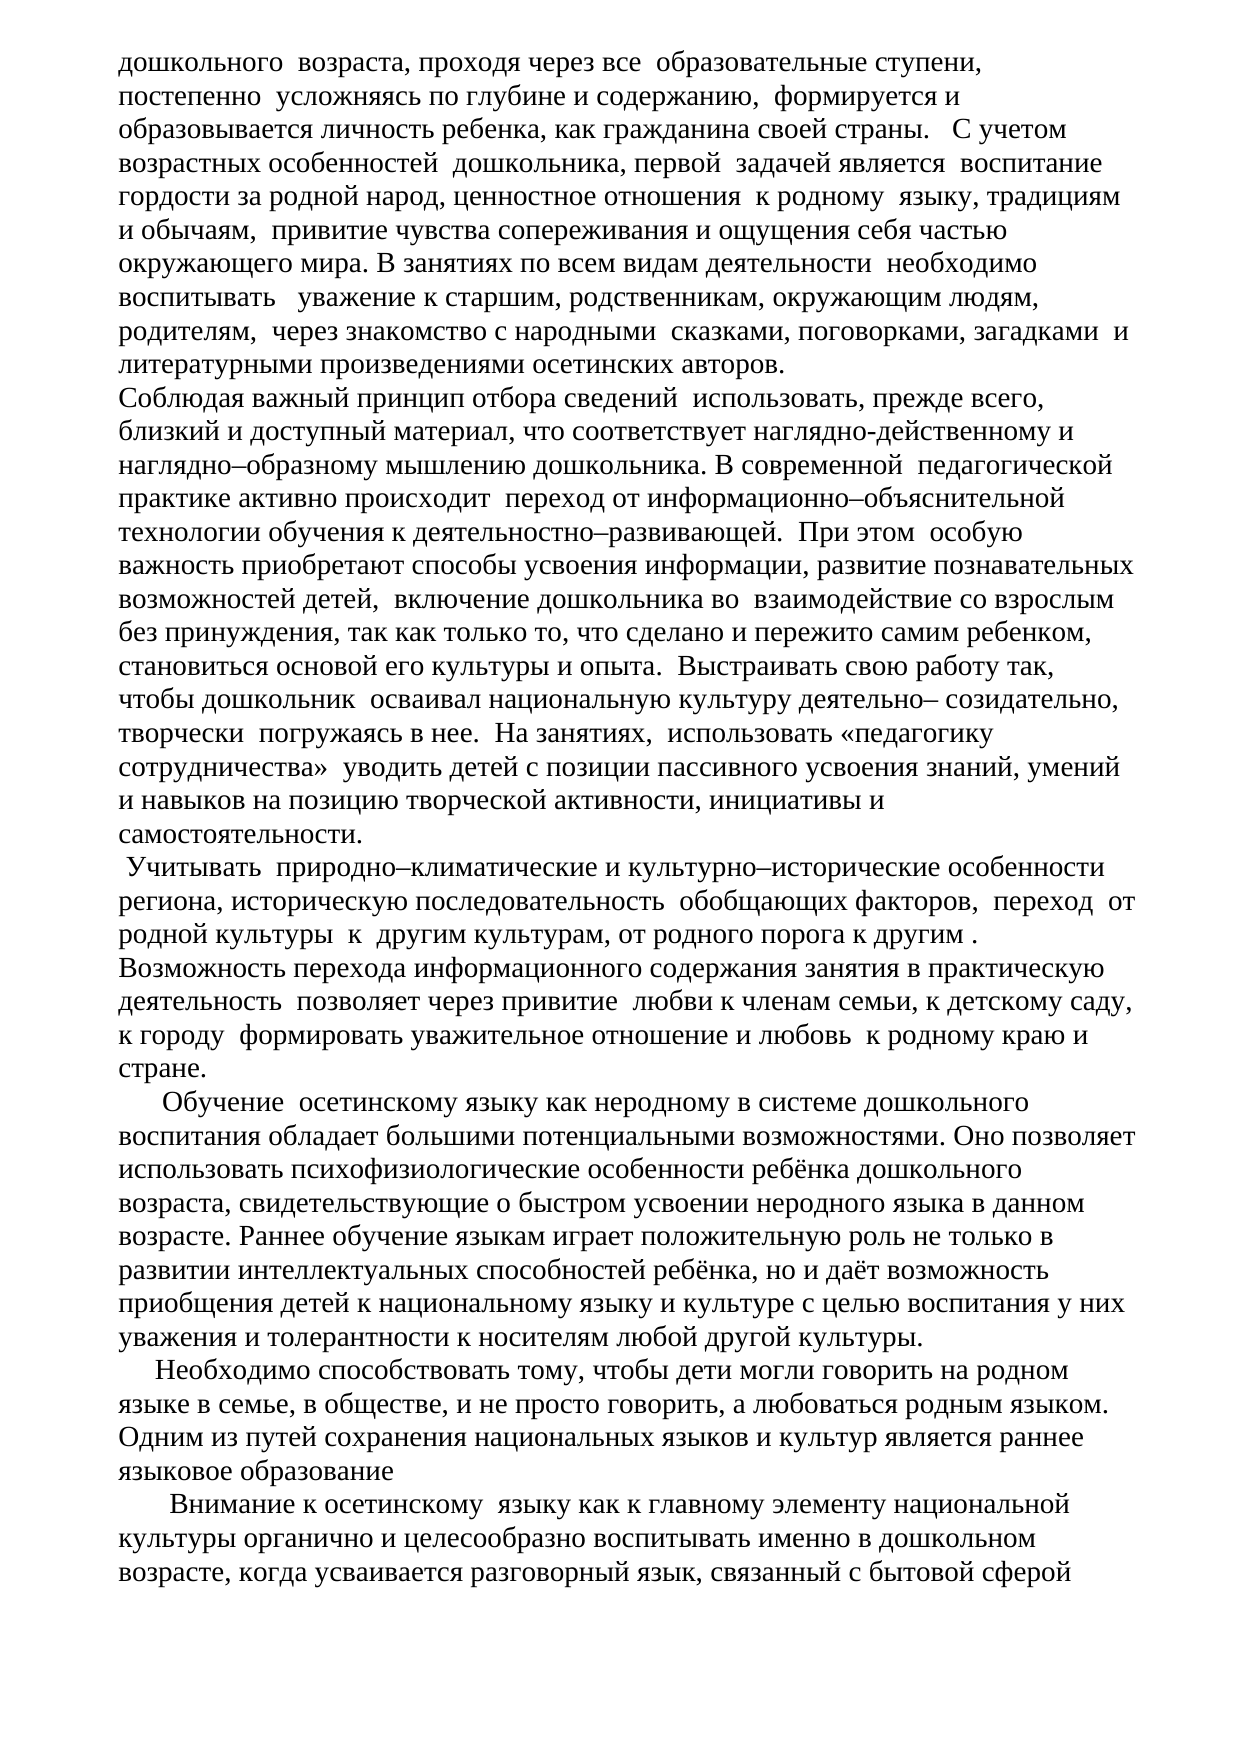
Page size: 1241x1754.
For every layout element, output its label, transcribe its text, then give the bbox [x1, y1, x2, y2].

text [118, 1487, 1137, 1587]
text Обучение осетинскому языку как неродному в системе дошкольного воспитания обладает большими потенциальными возможностями. Оно позволяет использовать психофизиологические особенности ребёнка дошкольного возраста, свидетельствующие о быстром усвоении неродного языка в данном возрасте. Раннее обучение языкам играет положительную роль не только в развитии интеллектуальных способностей ребёнка, но и даёт возможность приобщения детей к национальному языку и культуре с целью воспитания у них уважения и толерантности к носителям любой другой культуры. Необходимо способствовать тому, чтобы дети могли говорить на родном языке в семье, в обществе, и не просто говорить, а любоваться родным языком. Одним из путей сохранения национальных языков и культур является раннее языковое образование [118, 1084, 1137, 1487]
text Учитывать природно–климатические и культурно–исторические особенности региона, историческую последовательность обобщающих факторов, переход от родной культуры к другим культурам, от родного порога к другим . Возможность перехода информационного содержания занятия в практическую деятельность позволяет через привитие любви к членам семьи, к детскому саду, к городу формировать уважительное отношение и любовь к родному краю и стране. [118, 849, 1137, 1084]
text Соблюдая важный принцип отбора сведений использовать, прежде всего, близкий и доступный материал, что соответствует наглядно-действенному и наглядно–образному мышлению дошкольника. В современной педагогической практике активно происходит переход от информационно–объяснительной технологии обучения к деятельностно–развивающей. При этом особую важность приобретают способы усвоения информации, развитие познавательных возможностей детей, включение дошкольника во взаимодействие со взрослым без принуждения, так как только то, что сделано и пережито самим ребенком, становиться основой его культуры и опыта. Выстраивать свою работу так, чтобы дошкольник осваивал национальную культуру деятельно– созидательно, творчески погружаясь в нее. На занятиях, использовать «педагогику сотрудничества» уводить детей с позиции пассивного усвоения знаний, умений и навыков на позицию творческой активности, инициативы и самостоятельности. [118, 380, 1137, 849]
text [118, 44, 1137, 380]
